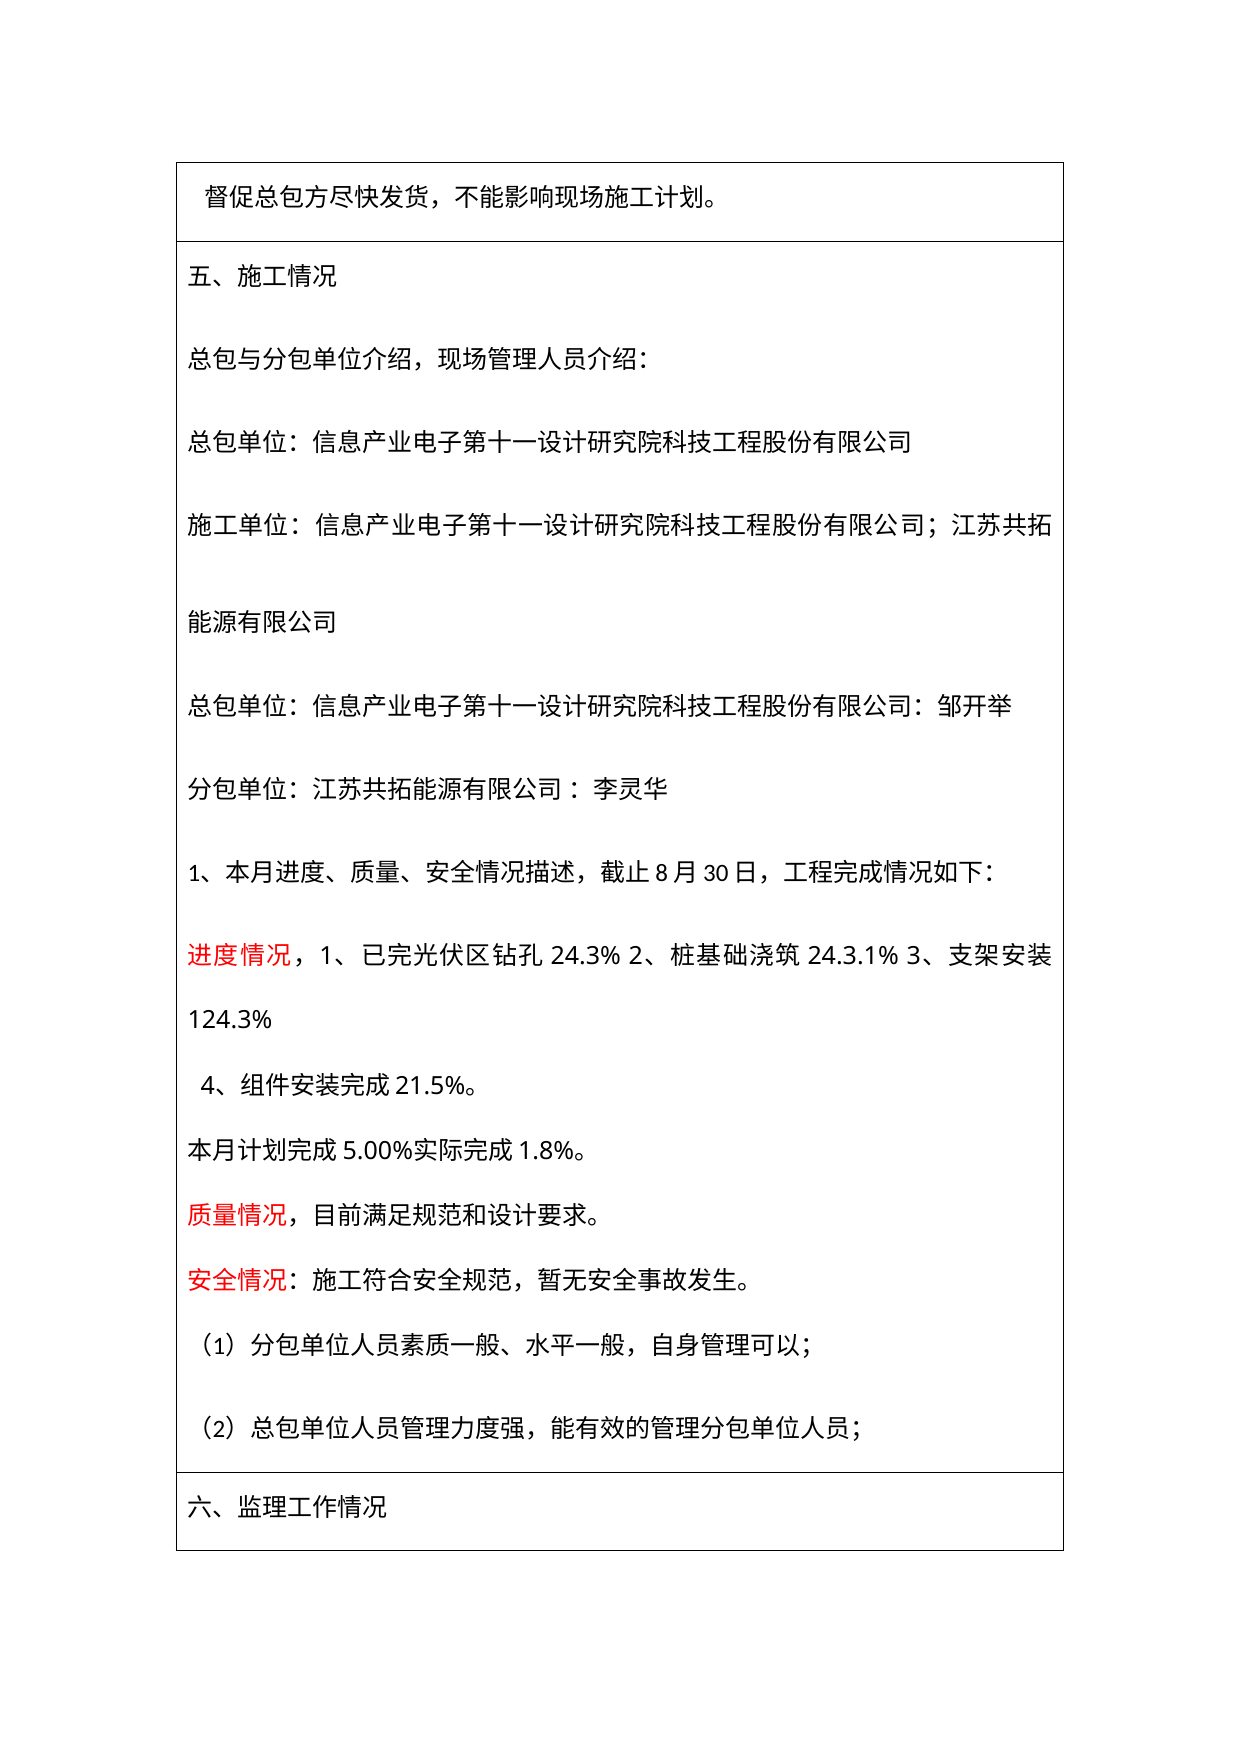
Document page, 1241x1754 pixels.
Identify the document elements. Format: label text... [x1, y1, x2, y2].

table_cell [177, 163, 1063, 241]
table_cell 施工情况 总包与分包单位介绍，现场管理人员介绍： 总包单位：信息产业电子第十一设计研究院科技工程股份有限公司 施工单位：信息产业电子第十一设计研究院科技工程股份有限公司；江苏共拓能源有限公司 总包单位：信息产业电子第十一设计研究院科技工程股份有限公司：邹开举 分包单位：江苏共拓能源有限公司 ：李灵华 本月进度、质量、安全情况描述，截止8月30日，工程完成情况如下： 进度情况，1、已完光伏区钻孔24.3% 2、桩基础浇筑24.3.1% 3、支架安装124.3% 4、组件安装完成21.5%。 本月计划完成5.00%实际完成1.8%。 质量情况，目前满足规范和设计要求。 安全情况：施工符合安全规范，暂无安全事故发生。 分包单位人员素质一般、水平一般，自身管理可以； 总包单位人员管理力度强，能有效的管理分包单位人员； [177, 242, 1063, 1472]
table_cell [177, 1473, 1063, 1550]
